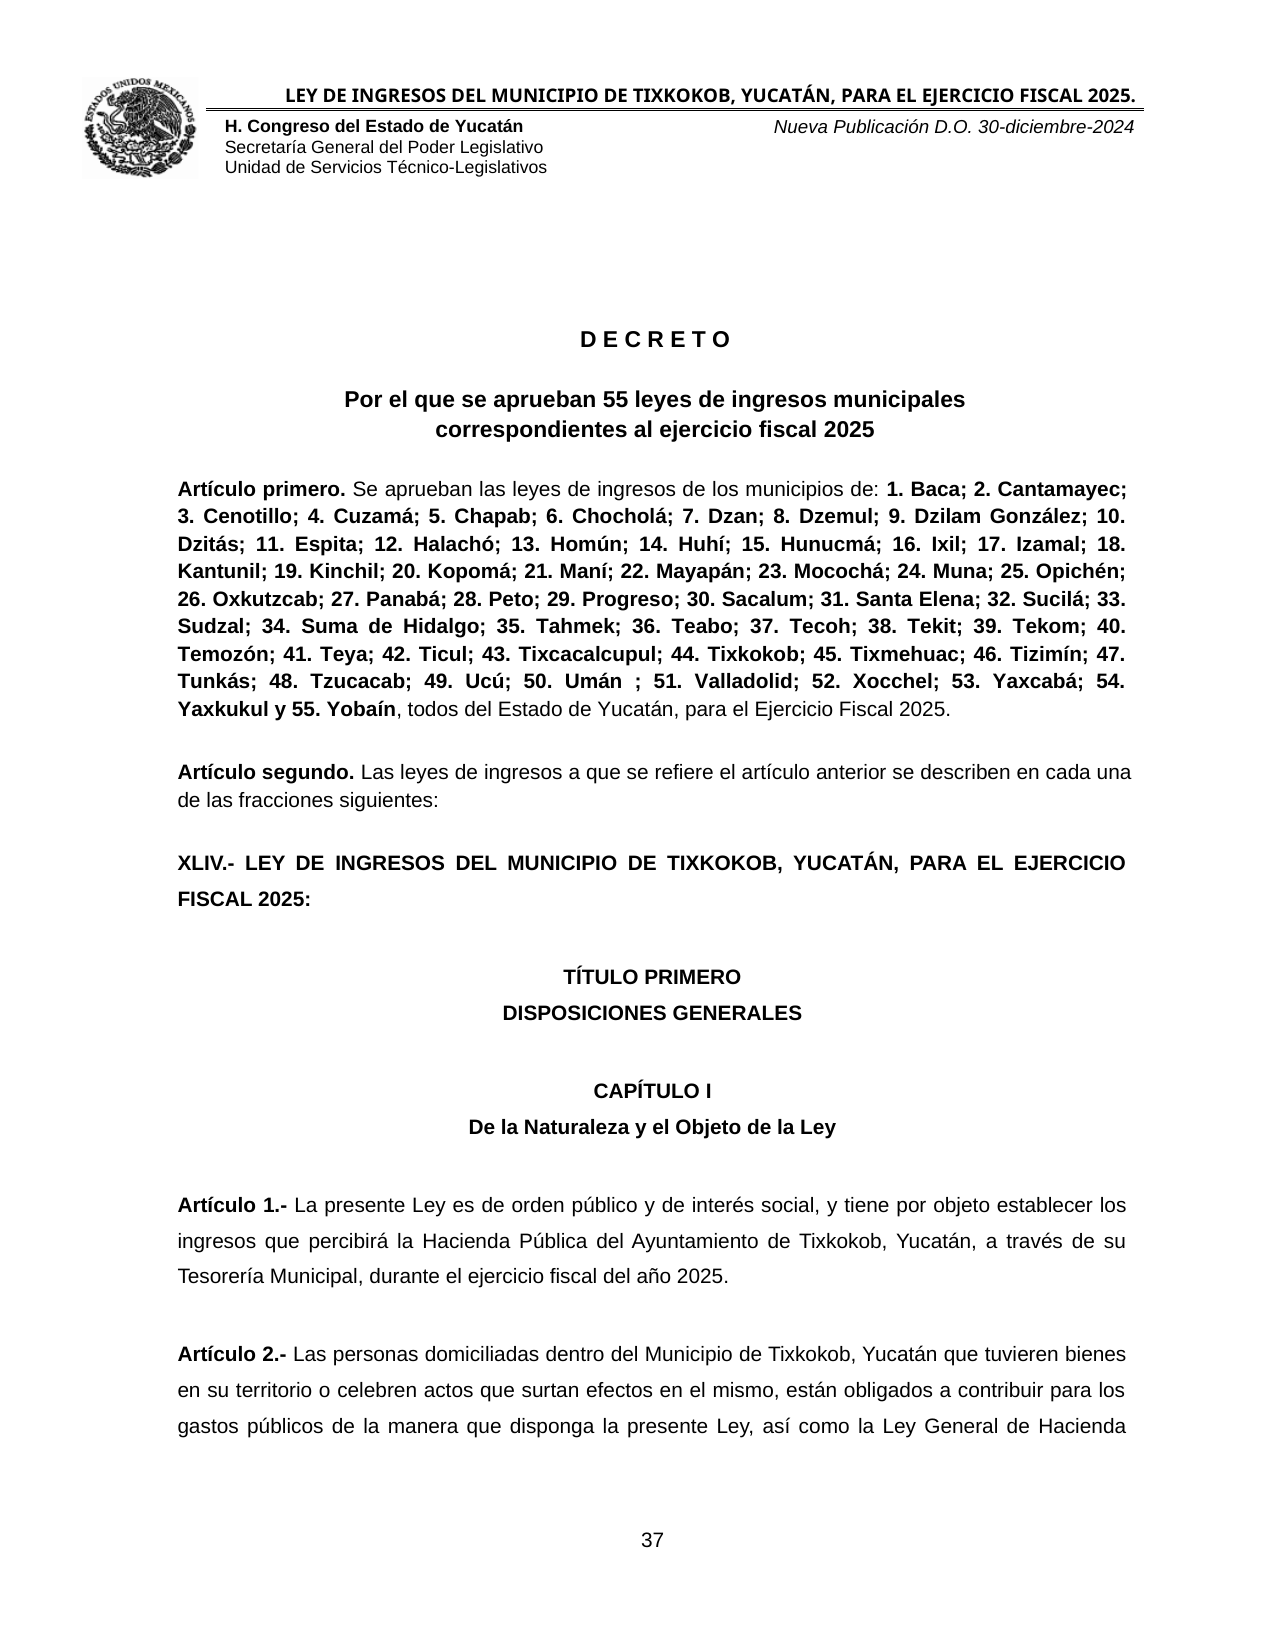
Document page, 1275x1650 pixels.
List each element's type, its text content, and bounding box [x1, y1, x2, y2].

text D E C R E T O [177, 326, 1133, 352]
text TÍTULO PRIMERO [177, 965, 1127, 989]
text DISPOSICIONES GENERALES [177, 1001, 1127, 1025]
text Artículo 1.- La presente Ley es de orden público y de interés social, y tiene por objeto establecer los ingresos que percibirá la Hacienda Pública del Ayuntamiento de Tixkokob, Yucatán, a través de su Tesorería Municipal, durante el ejercicio fiscal del año 2025. [177, 1192, 1127, 1288]
text Por el que se aprueban 55 leyes de ingresos municipales [177, 386, 1133, 412]
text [177, 1342, 1127, 1438]
text CAPÍTULO I [177, 1079, 1127, 1103]
text Artículo primero. Se aprueban las leyes de ingresos de los municipios de: 1. Baca; 2. Cantamayec; 3. Cenotillo; 4. Cuzamá; 5. Chapab; 6. Chocholá; 7. Dzan; 8. Dzemul; 9. Dzilam González; 10. Dzitás; 11. Espita; 12. Halachó; 13. Homún; 14. Huhí; 15. Hunucmá; 16. Ixil; 17. Izamal; 18. Kantunil; 19. Kinchil; 20. Kopomá; 21. Maní; 22. Mayapán; 23. Mocochá; 24. Muna; 25. Opichén; 26. Oxkutzcab; 27. Panabá; 28. Peto; 29. Progreso; 30. Sacalum; 31. Santa Elena; 32. Sucilá; 33. Sudzal; 34. Suma de Hidalgo; 35. Tahmek; 36. Teabo; 37. Tecoh; 38. Tekit; 39. Tekom; 40. Temozón; 41. Teya; 42. Ticul; 43. Tixcacalcupul; 44. Tixkokob; 45. Tixmehuac; 46. Tizimín; 47. Tunkás; 48. Tzucacab; 49. Ucú; 50. Umán ; 51. Valladolid; 52. Xocchel; 53. Yaxcabá; 54. Yaxkukul y 55. Yobaín, todos del Estado de Yucatán, para el Ejercicio Fiscal 2025. [177, 477, 1127, 721]
text De la Naturaleza y el Objeto de la Ley [177, 1114, 1127, 1138]
text Artículo segundo. Las leyes de ingresos a que se refiere el artículo anterior se describen en cada una de las fracciones siguientes: [177, 760, 1132, 811]
text XLIV.- LEY DE INGRESOS DEL MUNICIPIO DE TIXKOKOB, YUCATÁN, PARA EL EJERCICIO FISCAL 2025: [177, 851, 1127, 911]
text correspondientes al ejercicio fiscal 2025 [177, 416, 1133, 442]
